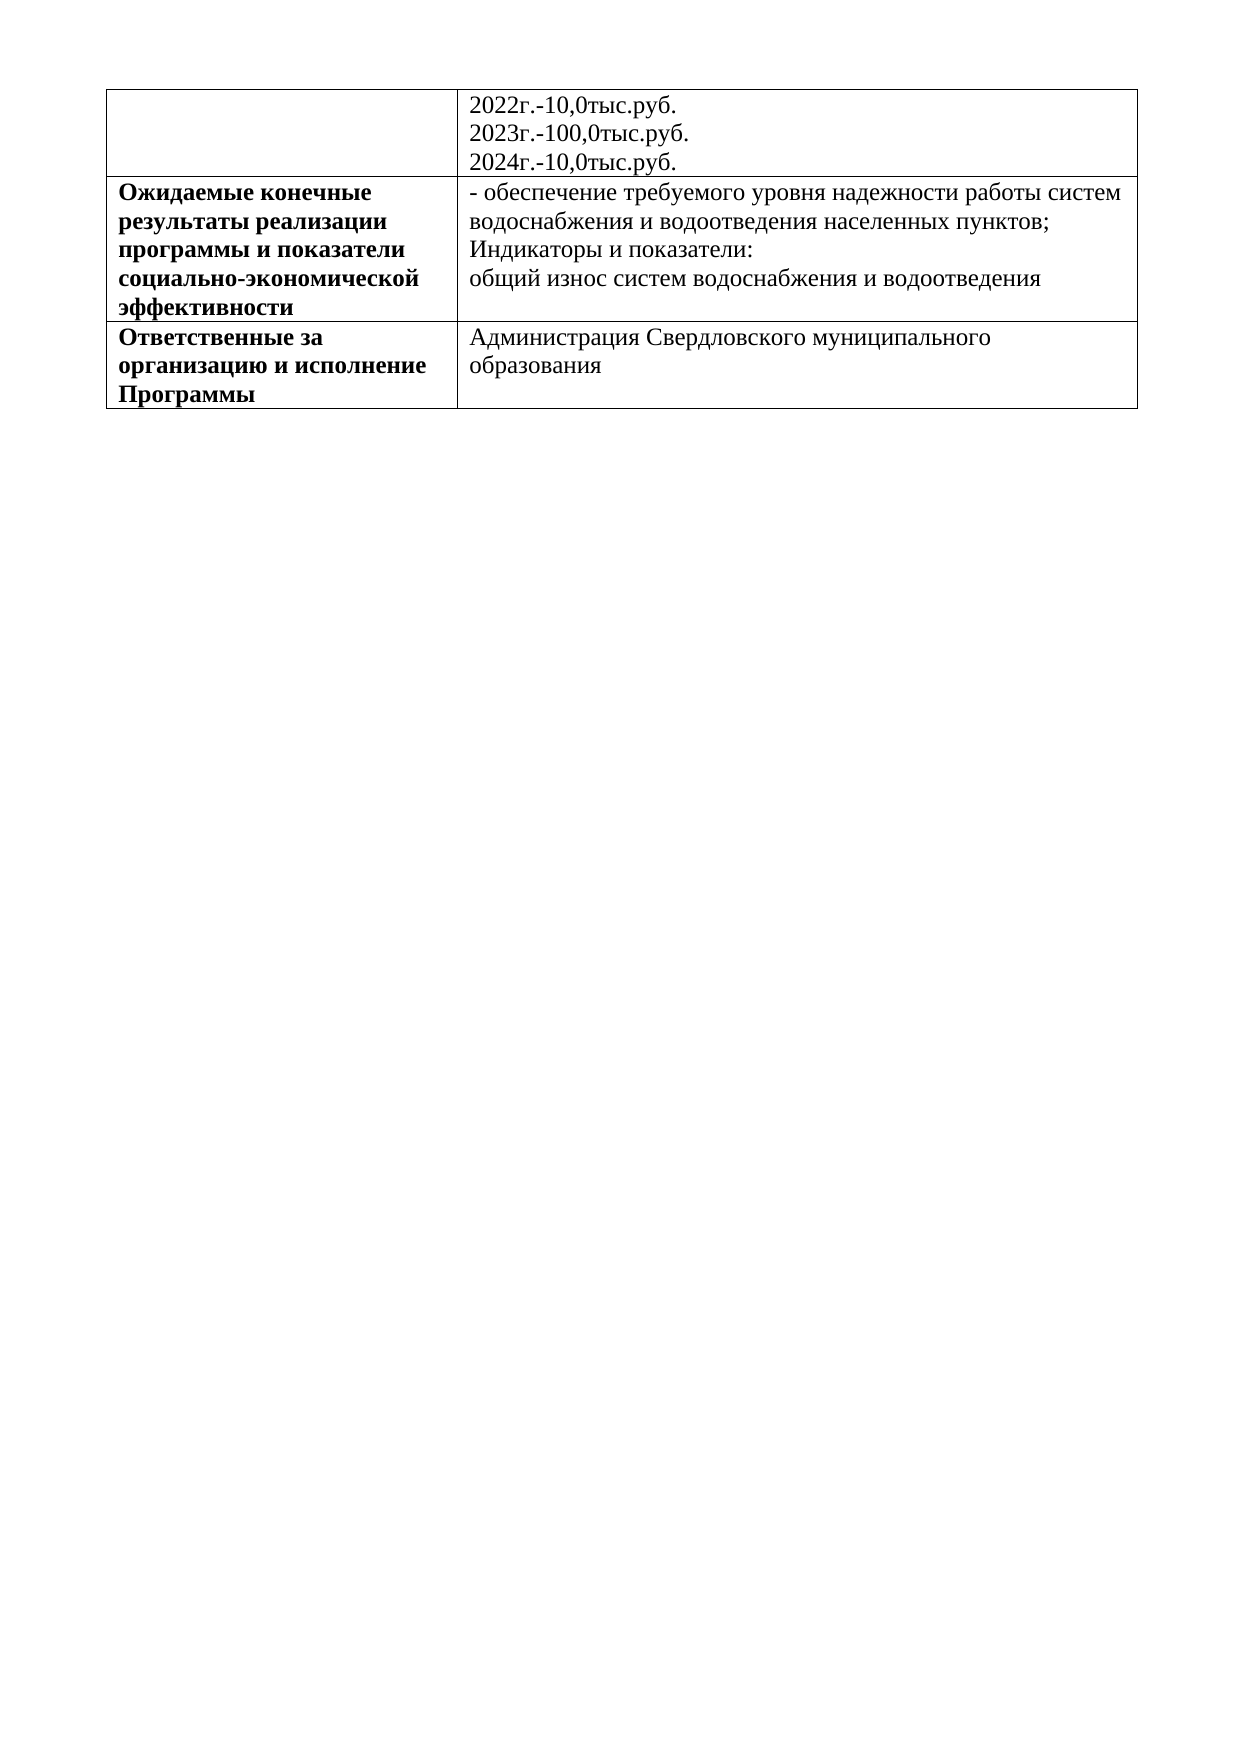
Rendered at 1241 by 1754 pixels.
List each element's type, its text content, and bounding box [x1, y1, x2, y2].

table_cell Администрация Свердловского муниципального образования [458, 322, 1137, 408]
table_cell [458, 90, 1137, 176]
table_cell Ожидаемые конечные результаты реализации программы и показатели социально-экономической эффективности [107, 177, 457, 321]
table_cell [107, 90, 457, 176]
table_cell - обеспечение требуемого уровня надежности работы систем водоснабжения и водоотведения населенных пунктов; Индикаторы и показатели: общий износ систем водоснабжения и водоотведения [458, 177, 1137, 321]
table_cell Ответственные за организацию и исполнение Программы [107, 322, 457, 408]
